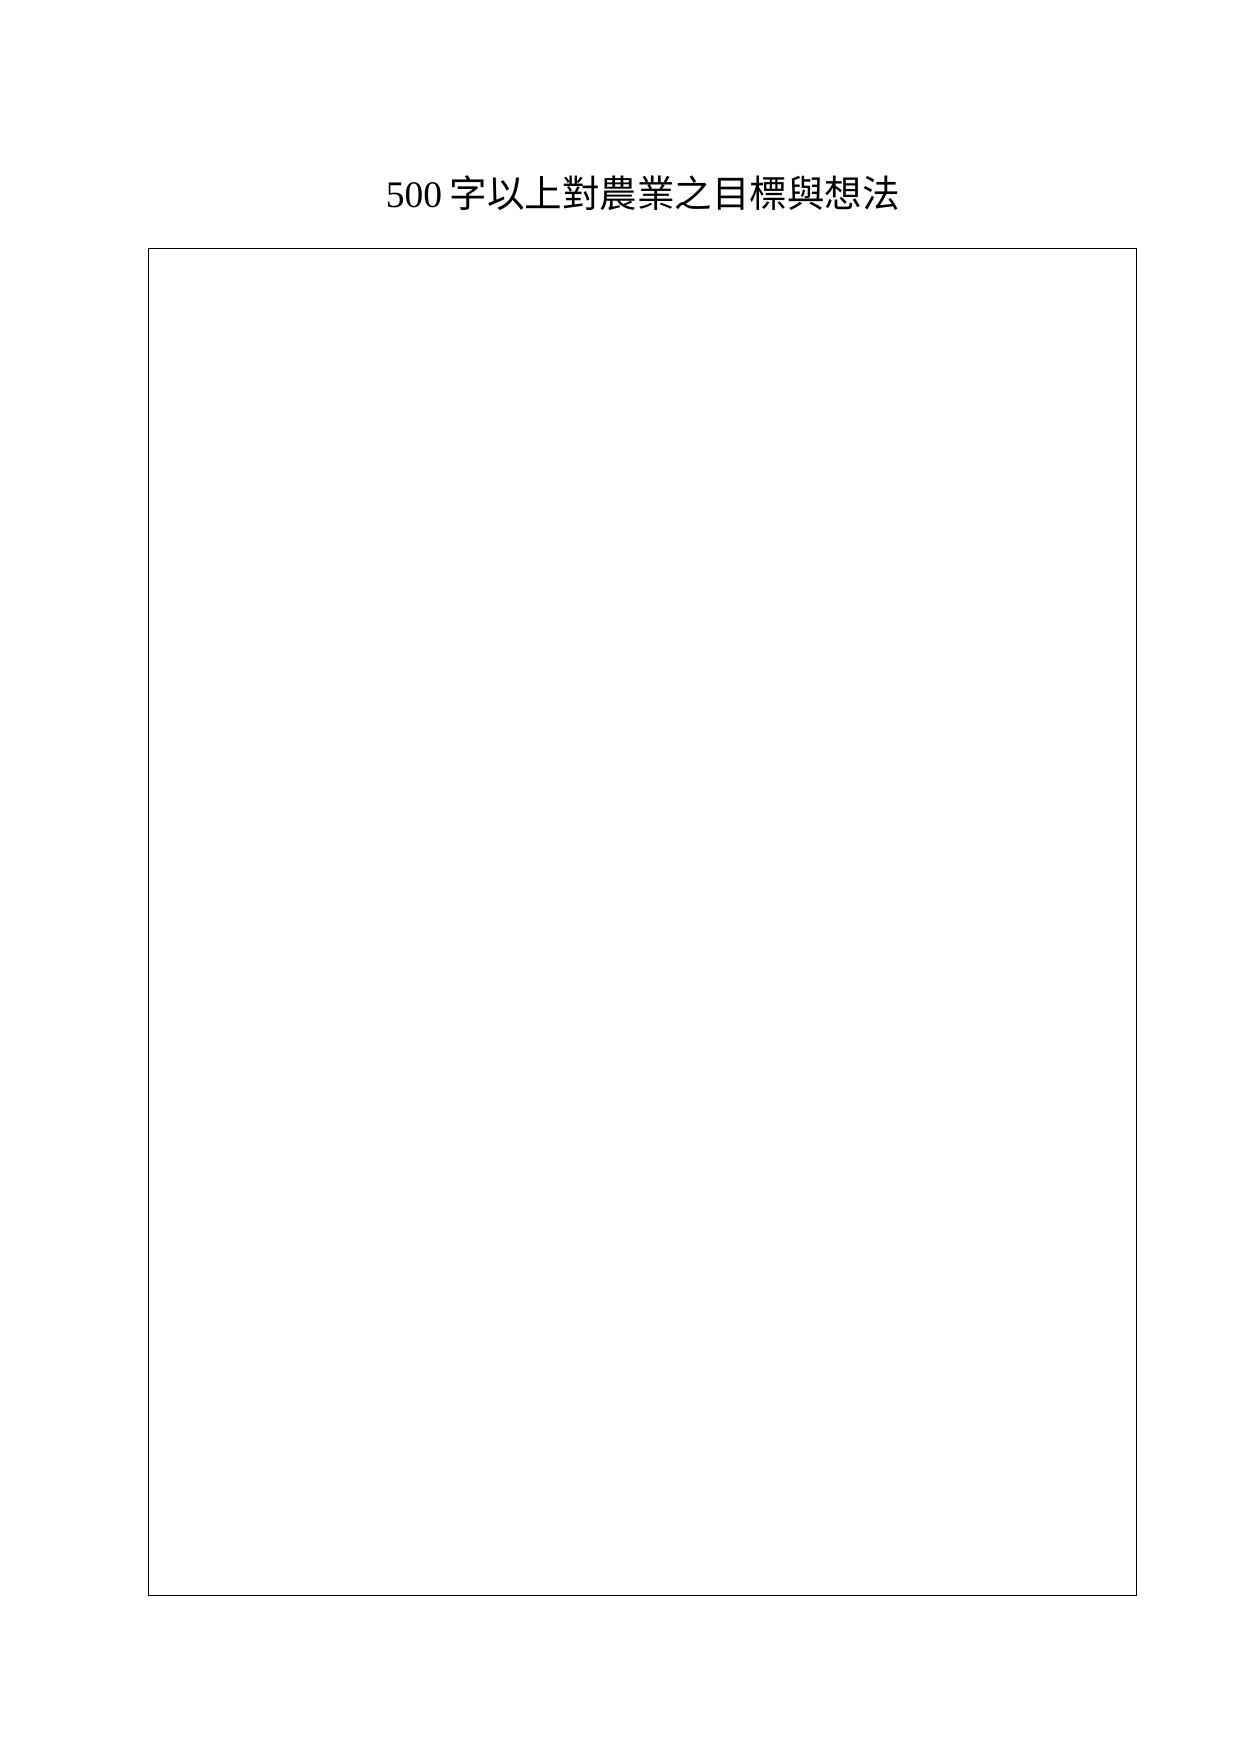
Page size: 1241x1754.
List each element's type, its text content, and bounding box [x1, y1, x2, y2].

text 500字以上對農業之目標與想法 [148, 154, 1137, 229]
table_header [149, 249, 1136, 1595]
